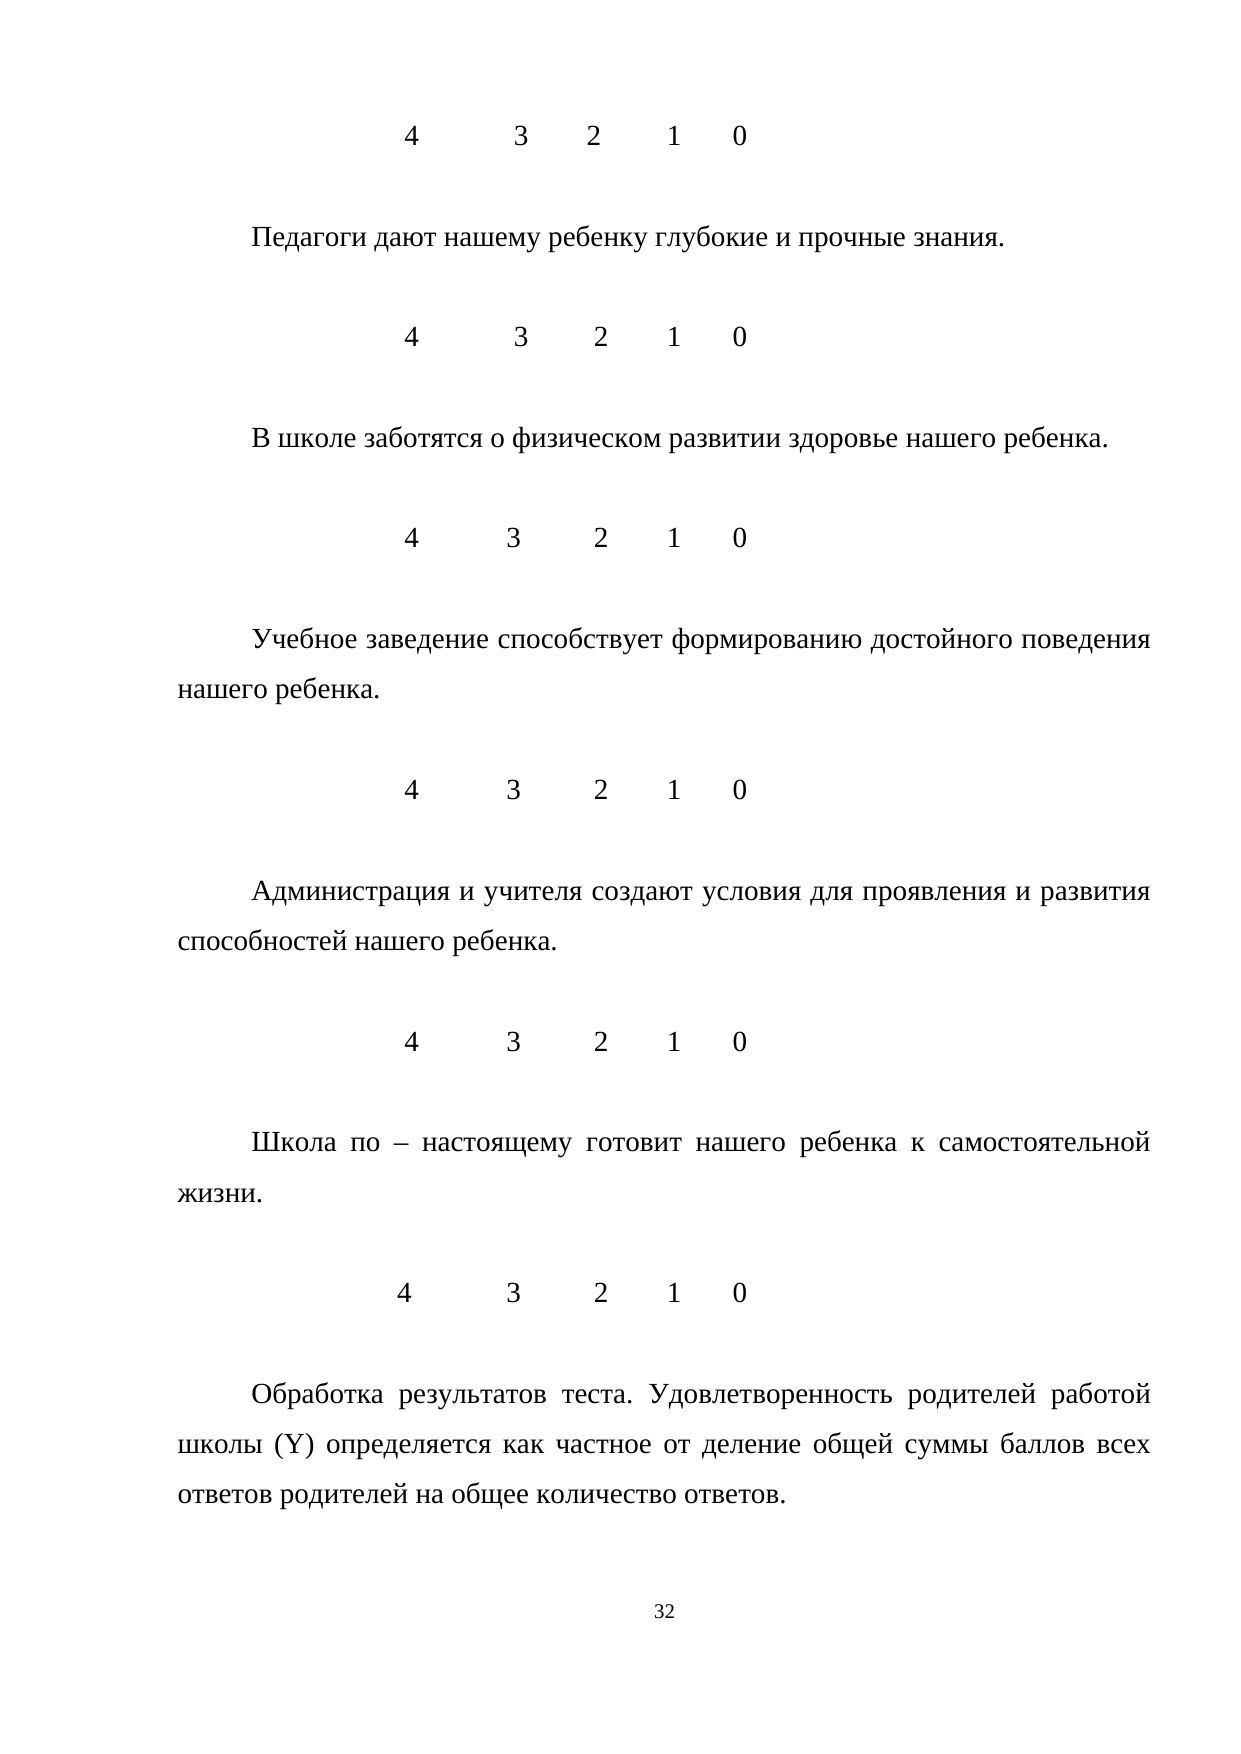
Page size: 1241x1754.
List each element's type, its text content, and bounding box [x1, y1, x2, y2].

text 4 3 2 1 0 [177, 319, 1152, 353]
text 4 3 2 1 0 [177, 772, 1152, 806]
text Педагоги дают нашему ребенку глубокие и прочные знания. [177, 219, 1152, 252]
text 4 3 2 1 0 [177, 118, 1152, 152]
text Администрация и учителя создают условия для проявления и развития способностей нашего ребенка. [177, 873, 1152, 957]
text Школа по – настоящему готовит нашего ребенка к самостоятельной жизни. [177, 1124, 1152, 1208]
text В школе заботятся о физическом развитии здоровье нашего ребенка. [177, 420, 1152, 453]
text 4 3 2 1 0 [177, 521, 1152, 554]
text Учебное заведение способствует формированию достойного поведения нашего ребенка. [177, 621, 1152, 705]
text Обработка результатов теста. Удовлетворенность родителей работой школы (Y) определяется как частное от деление общей суммы баллов всех ответов родителей на общее количество ответов. [177, 1376, 1152, 1510]
text 4 3 2 1 0 [177, 1275, 1152, 1309]
text 4 3 2 1 0 [177, 1024, 1152, 1057]
